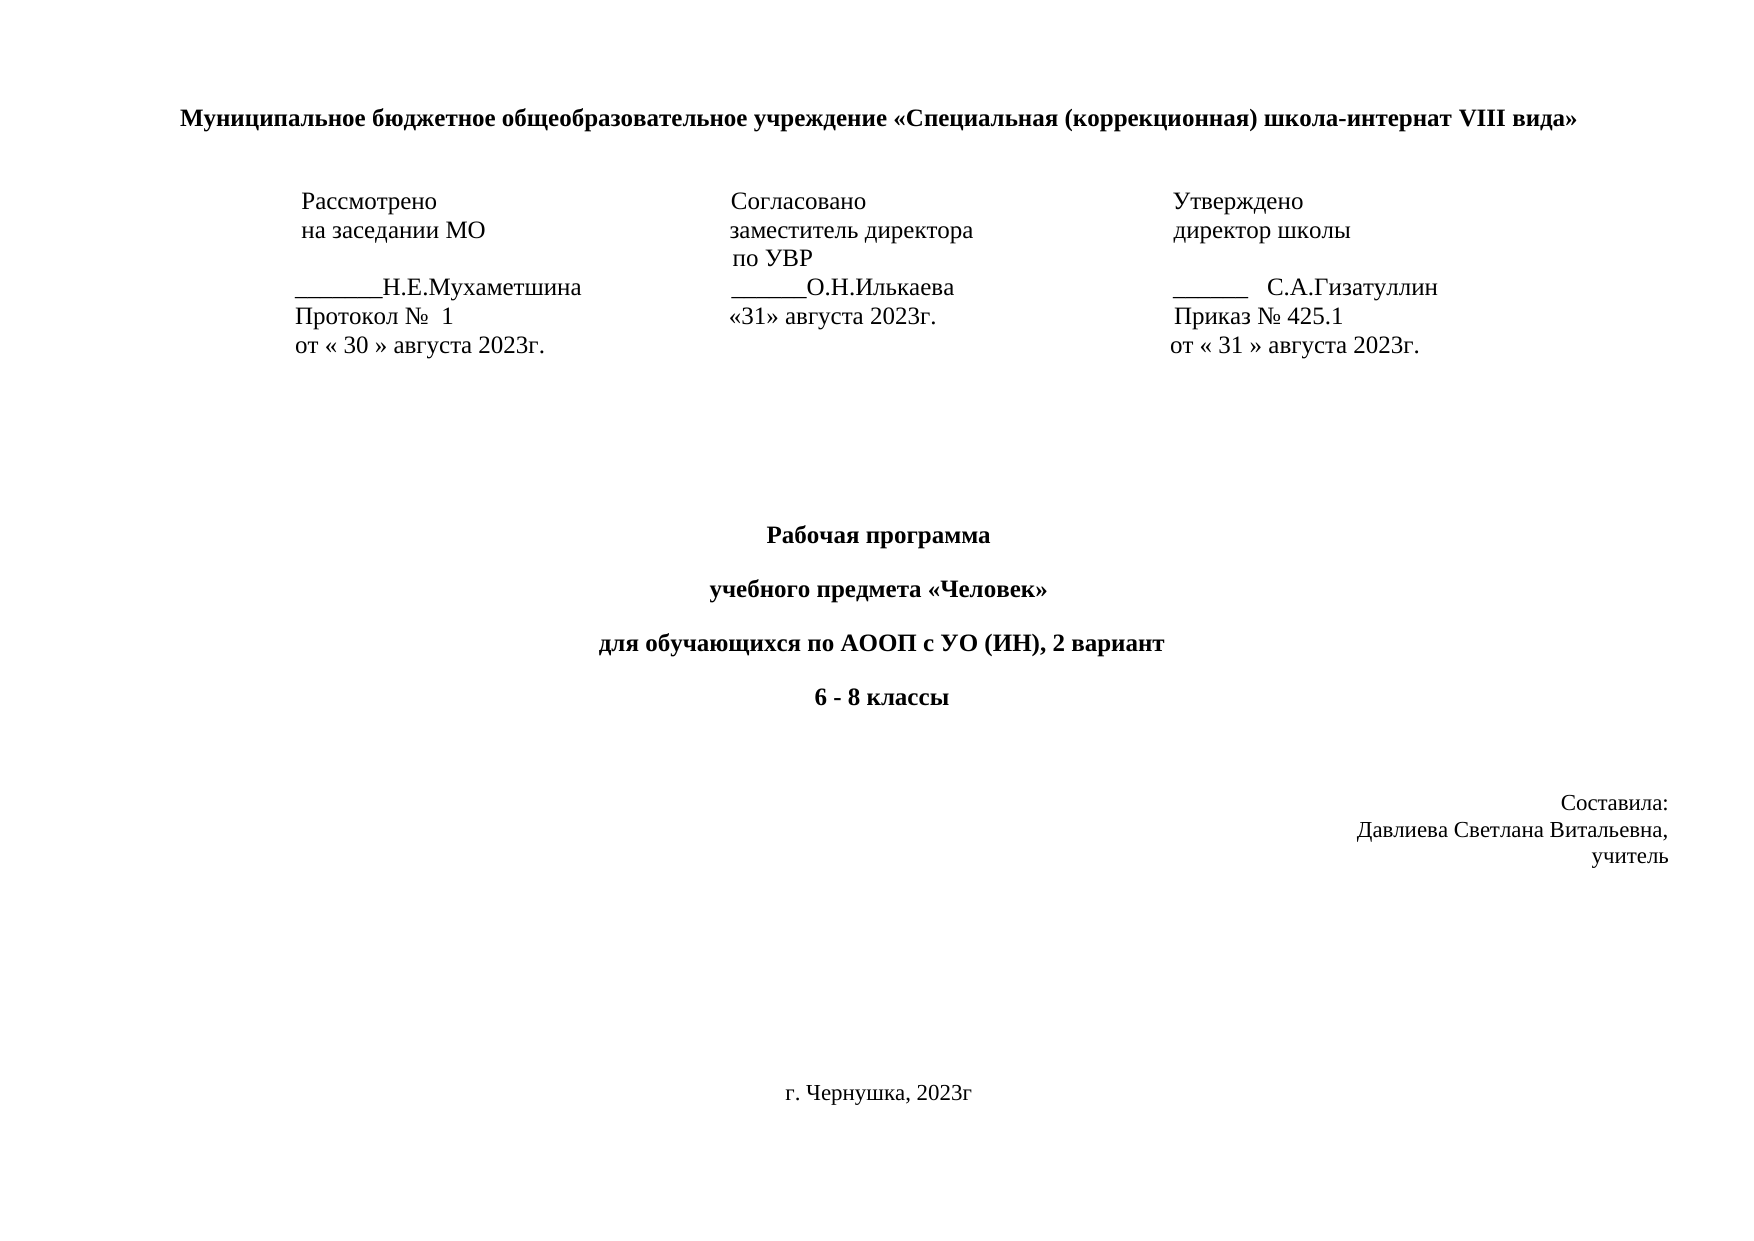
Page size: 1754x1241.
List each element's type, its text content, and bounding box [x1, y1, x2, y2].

text учебного предмета «Человек» [89, 574, 1668, 603]
text _______Н.Е.Мухаметшина ______О.Н.Илькаева ______ С.А.Гизатуллин [89, 272, 1668, 301]
text от « 30 » августа 2023г. от « 31 » августа 2023г. [89, 330, 1668, 358]
text на заседании МО заместитель директора директор школы [89, 215, 1668, 243]
text 6 - 8 классы [89, 682, 1668, 710]
text Давлиева Светлана Витальевна, [89, 816, 1668, 842]
text Протокол № 1 «31» августа 2023г. Приказ № 425.1 [89, 301, 1668, 330]
text Муниципальное бюджетное общеобразовательное учреждение «Специальная (коррекционная) школа-интернат VIII вида» [89, 103, 1668, 132]
text по УВР [89, 243, 1668, 272]
text Составила: [89, 789, 1668, 816]
text г. Чернушка, 2023г [89, 1079, 1668, 1106]
text Рассмотрено Согласовано Утверждено [89, 186, 1668, 215]
text учитель [89, 842, 1668, 868]
text Рабочая программа [89, 520, 1668, 549]
text для обучающихся по АООП с УО (ИН), 2 вариант [89, 628, 1668, 657]
